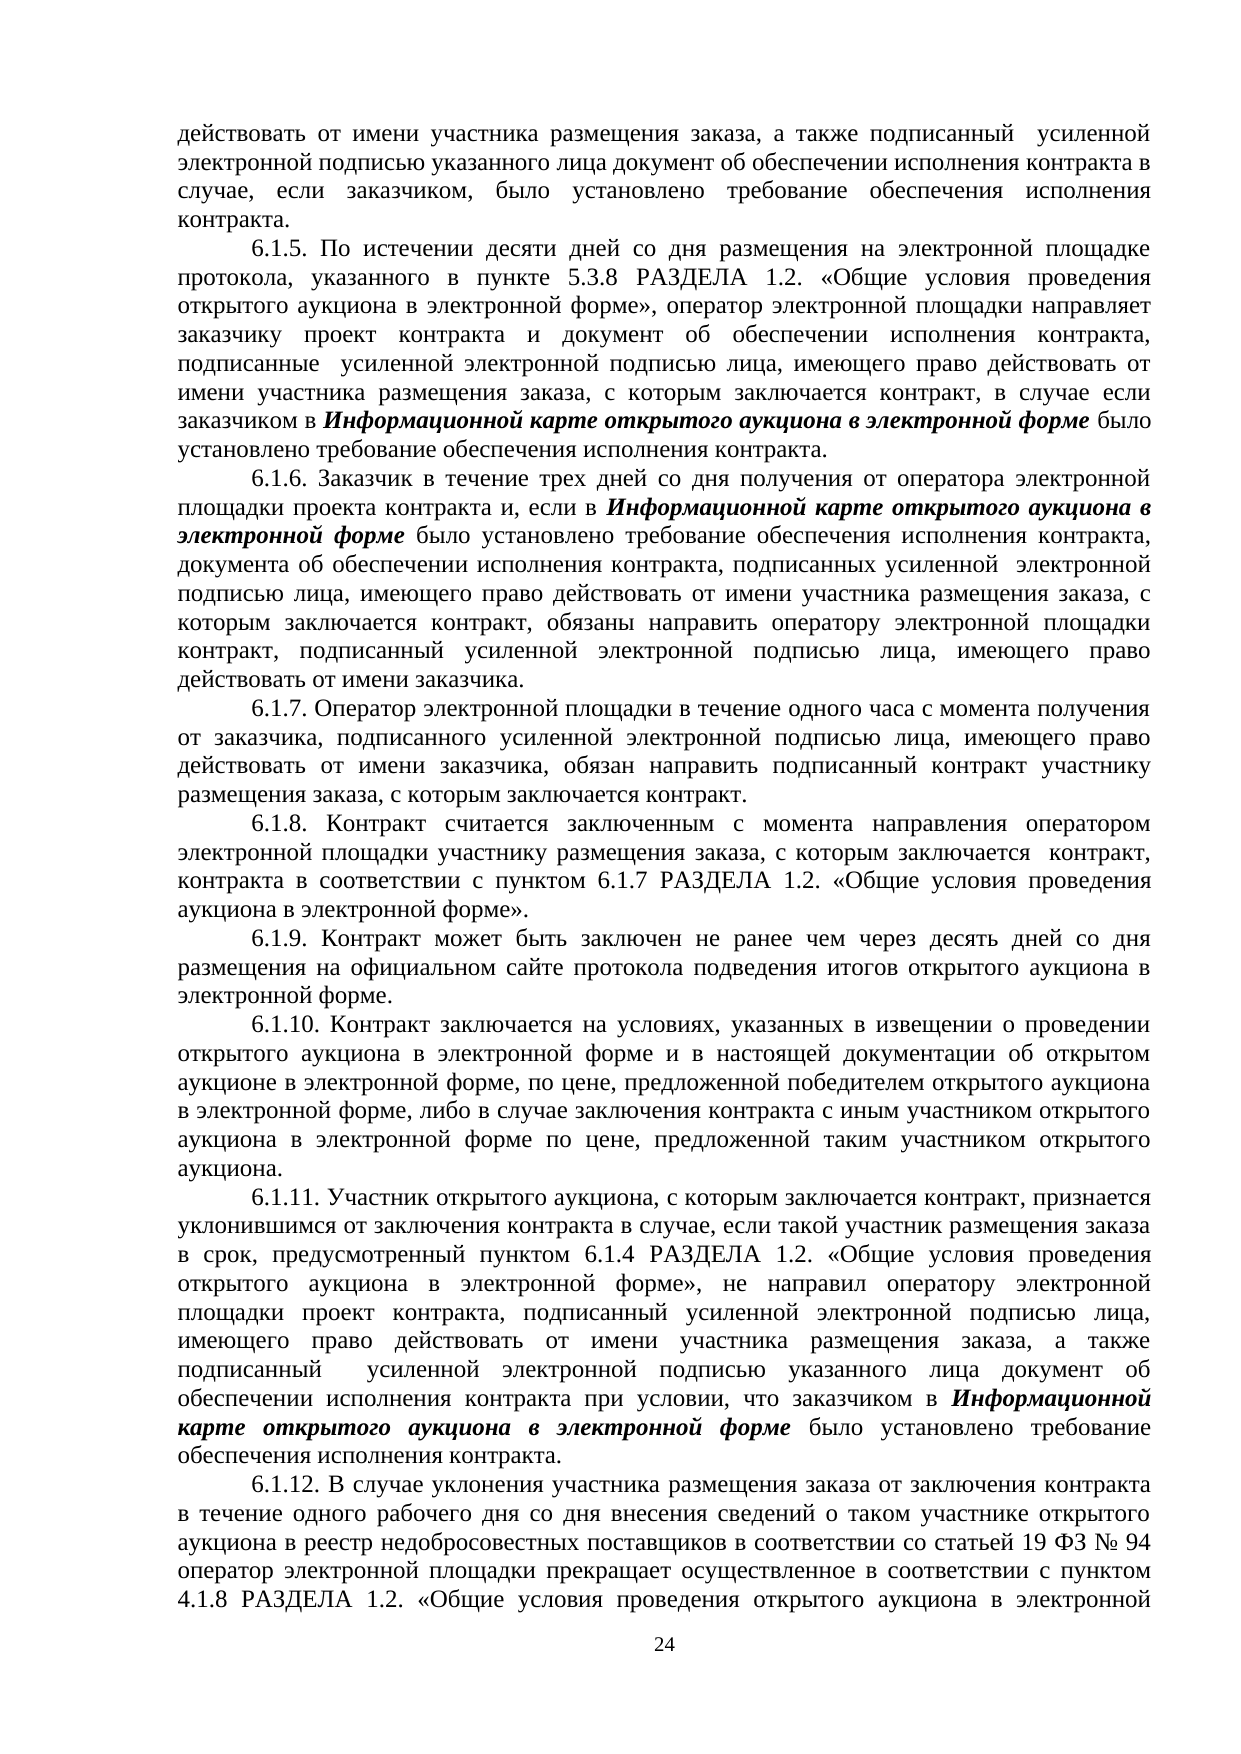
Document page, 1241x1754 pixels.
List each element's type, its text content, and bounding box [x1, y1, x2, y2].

text 6.1.9. Контракт может быть заключен не ранее чем через десять дней со дня размещения на официальном сайте протокола подведения итогов открытого аукциона в электронной форме. [177, 923, 1152, 1009]
text 6.1.10. Контракт заключается на условиях, указанных в извещении о проведении открытого аукциона в электронной форме и в настоящей документации об открытом аукционе в электронной форме, по цене, предложенной победителем открытого аукциона в электронной форме, либо в случае заключения контракта с иным участником открытого аукциона в электронной форме по цене, предложенной таким участником открытого аукциона. [177, 1009, 1152, 1182]
text 6.1.8. Контракт считается заключенным с момента направления оператором электронной площадки участнику размещения заказа, с которым заключается контракт, контракта в соответствии с пунктом 6.1.7 Раздела 1.2. «Общие условия проведения аукциона в электронной форме». [177, 808, 1152, 923]
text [177, 1469, 1152, 1613]
text 6.1.7. Оператор электронной площадки в течение одного часа с момента получения от заказчика, подписанного усиленной электронной подписью лица, имеющего право действовать от имени заказчика, обязан направить подписанный контракт участнику размещения заказа, с которым заключается контракт. [177, 693, 1152, 808]
text 6.1.5. По истечении десяти дней со дня размещения на электронной площадке протокола, указанного в пункте 5.3.8 Раздела 1.2. «Общие условия проведения открытого аукциона в электронной форме», оператор электронной площадки направляет заказчику проект контракта и документ об обеспечении исполнения контракта, подписанные усиленной электронной подписью лица, имеющего право действовать от имени участника размещения заказа, с которым заключается контракт, в случае если заказчиком в Информационной карте открытого аукциона в электронной форме было установлено требование обеспечения исполнения контракта. [177, 233, 1152, 463]
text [177, 118, 1152, 233]
text 6.1.11. Участник открытого аукциона, с которым заключается контракт, признается уклонившимся от заключения контракта в случае, если такой участник размещения заказа в срок, предусмотренный пунктом 6.1.4 Раздела 1.2. «Общие условия проведения открытого аукциона в электронной форме», не направил оператору электронной площадки проект контракта, подписанный усиленной электронной подписью лица, имеющего право действовать от имени участника размещения заказа, а также подписанный усиленной электронной подписью указанного лица документ об обеспечении исполнения контракта при условии, что заказчиком в Информационной карте открытого аукциона в электронной форме было установлено требование обеспечения исполнения контракта. [177, 1182, 1152, 1469]
text 6.1.6. Заказчик в течение трех дней со дня получения от оператора электронной площадки проекта контракта и, если в Информационной карте открытого аукциона в электронной форме было установлено требование обеспечения исполнения контракта, документа об обеспечении исполнения контракта, подписанных усиленной электронной подписью лица, имеющего право действовать от имени участника размещения заказа, с которым заключается контракт, обязаны направить оператору электронной площадки контракт, подписанный усиленной электронной подписью лица, имеющего право действовать от имени заказчика. [177, 463, 1152, 693]
